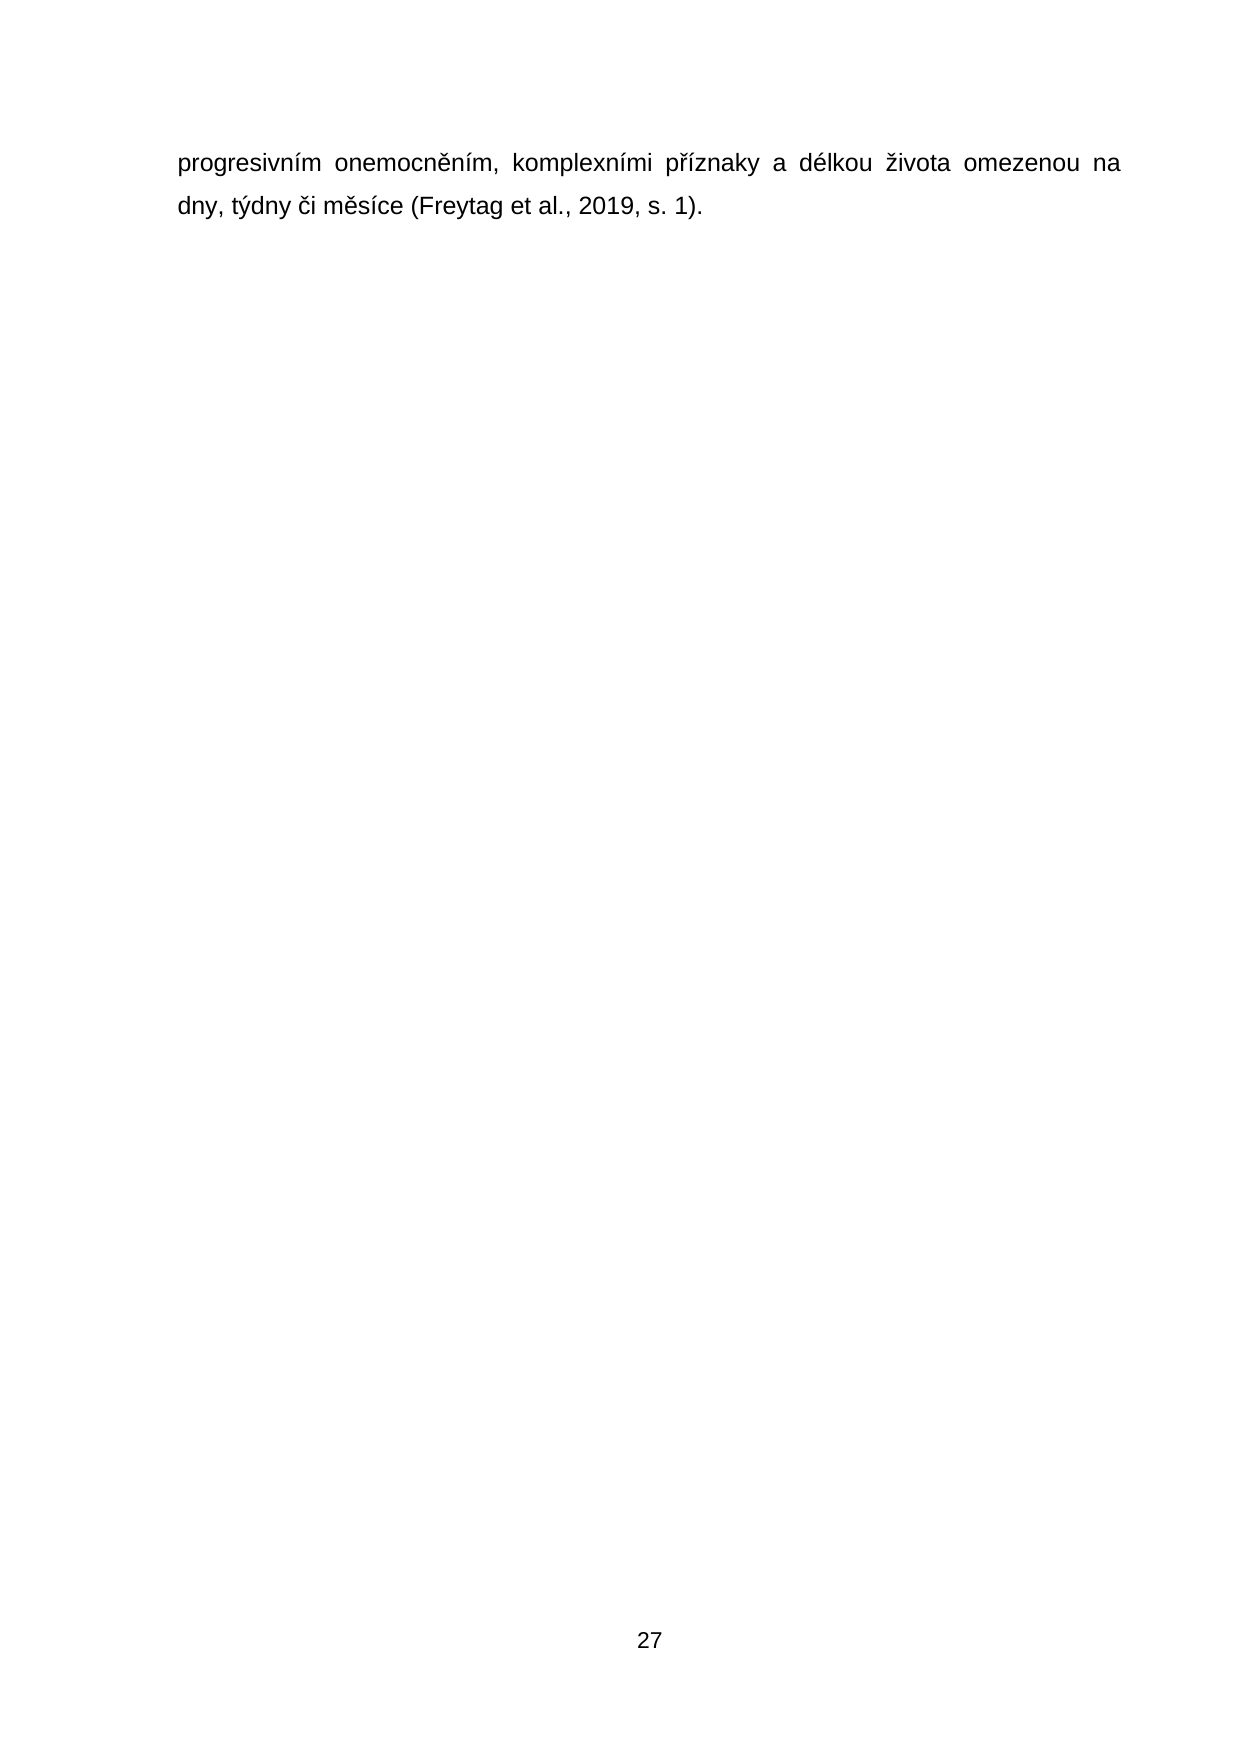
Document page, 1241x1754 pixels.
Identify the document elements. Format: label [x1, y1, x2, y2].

text [177, 148, 1122, 219]
